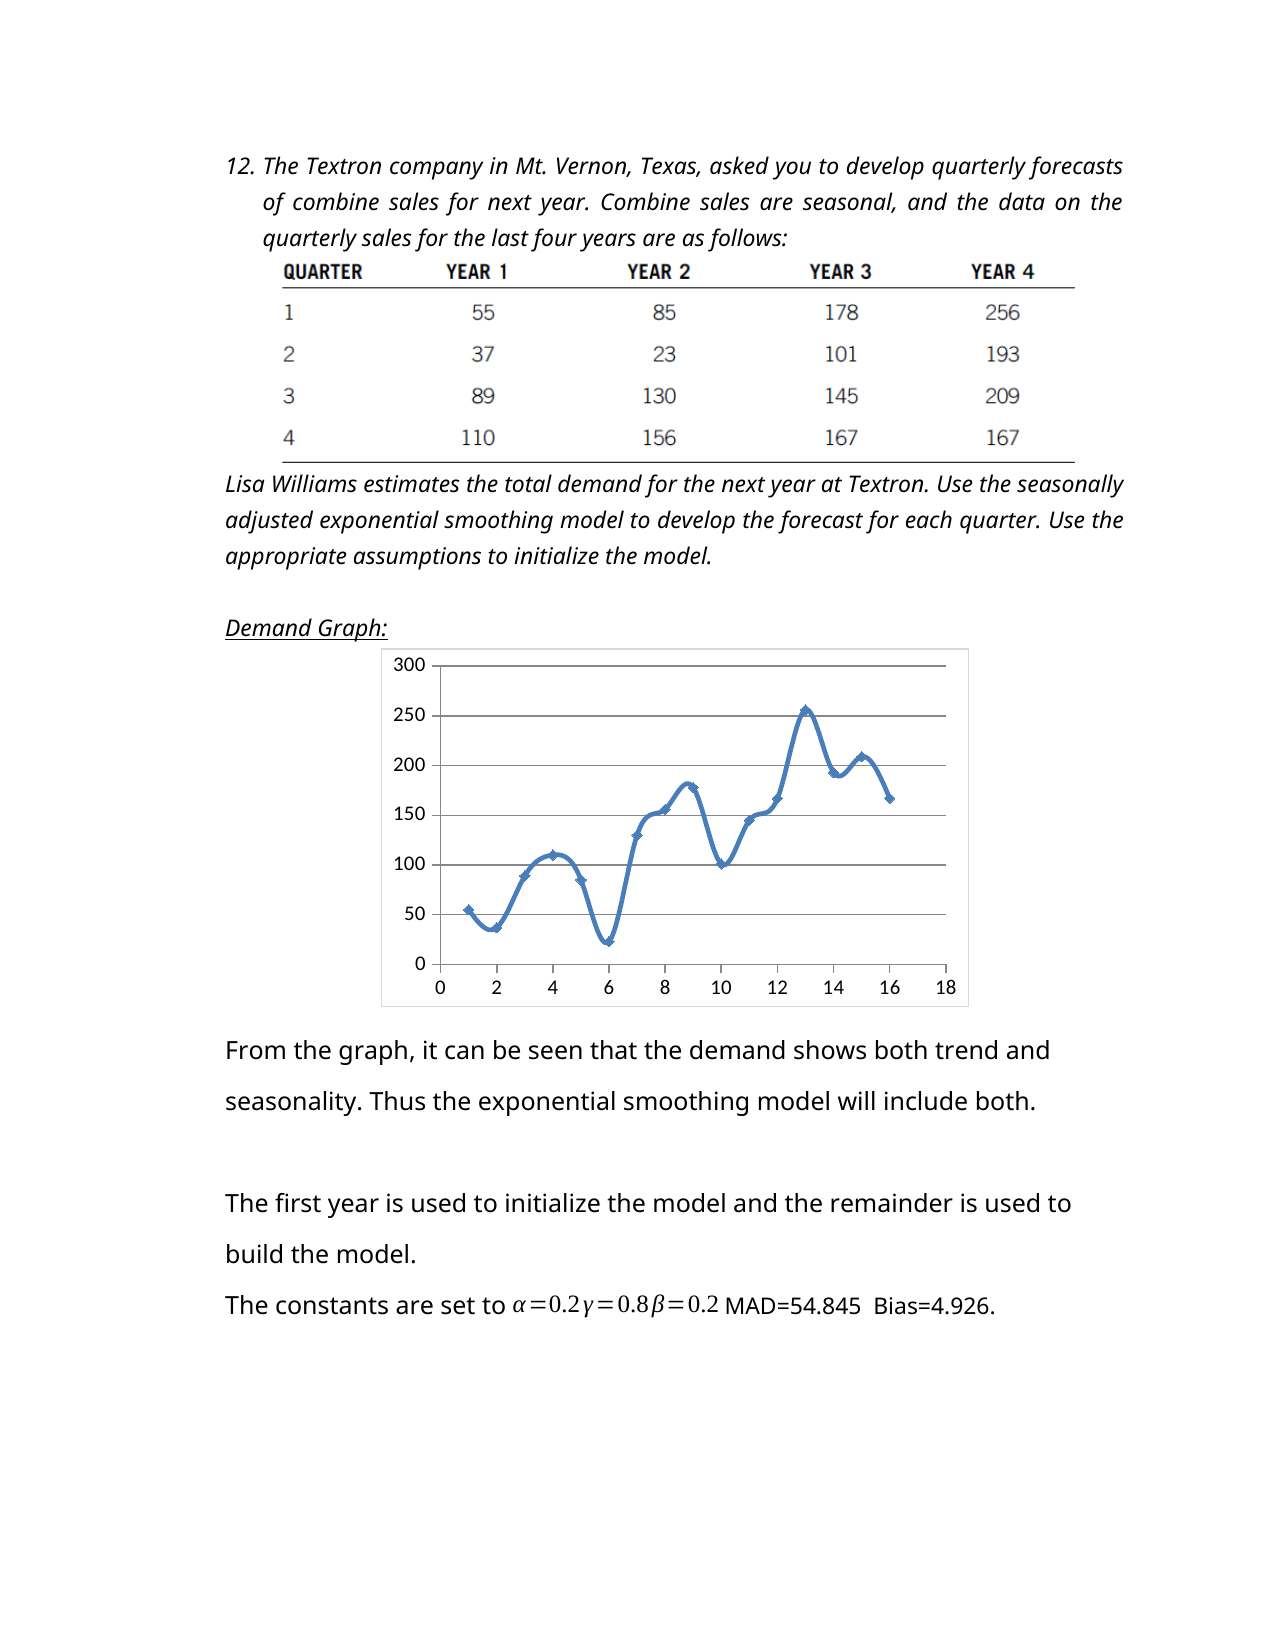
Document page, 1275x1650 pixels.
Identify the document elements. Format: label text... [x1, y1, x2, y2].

list The Textron company in Mt. Vernon, Texas, asked you to develop quarterly forecasts of combine sales for next year. Combine sales are seasonal, and the data on the quarterly sales for the last four years are as follows: [225, 150, 1125, 253]
text From the graph, it can be seen that the demand shows both trend and seasonality. Thus the exponential smoothing model will include both. [225, 1032, 1125, 1117]
text The first year is used to initialize the model and the remainder is used to build the model. [225, 1186, 1125, 1271]
list Lisa Williams estimates the total demand for the next year at Textron. Use the seasonally adjusted exponential smoothing model to develop the forecast for each quarter. Use the appropriate assumptions to initialize the model. [225, 468, 1125, 571]
list Demand Graph: [225, 612, 1125, 643]
text The constants are set to MAD=54.845 Bias=4.926. [225, 1288, 1125, 1322]
